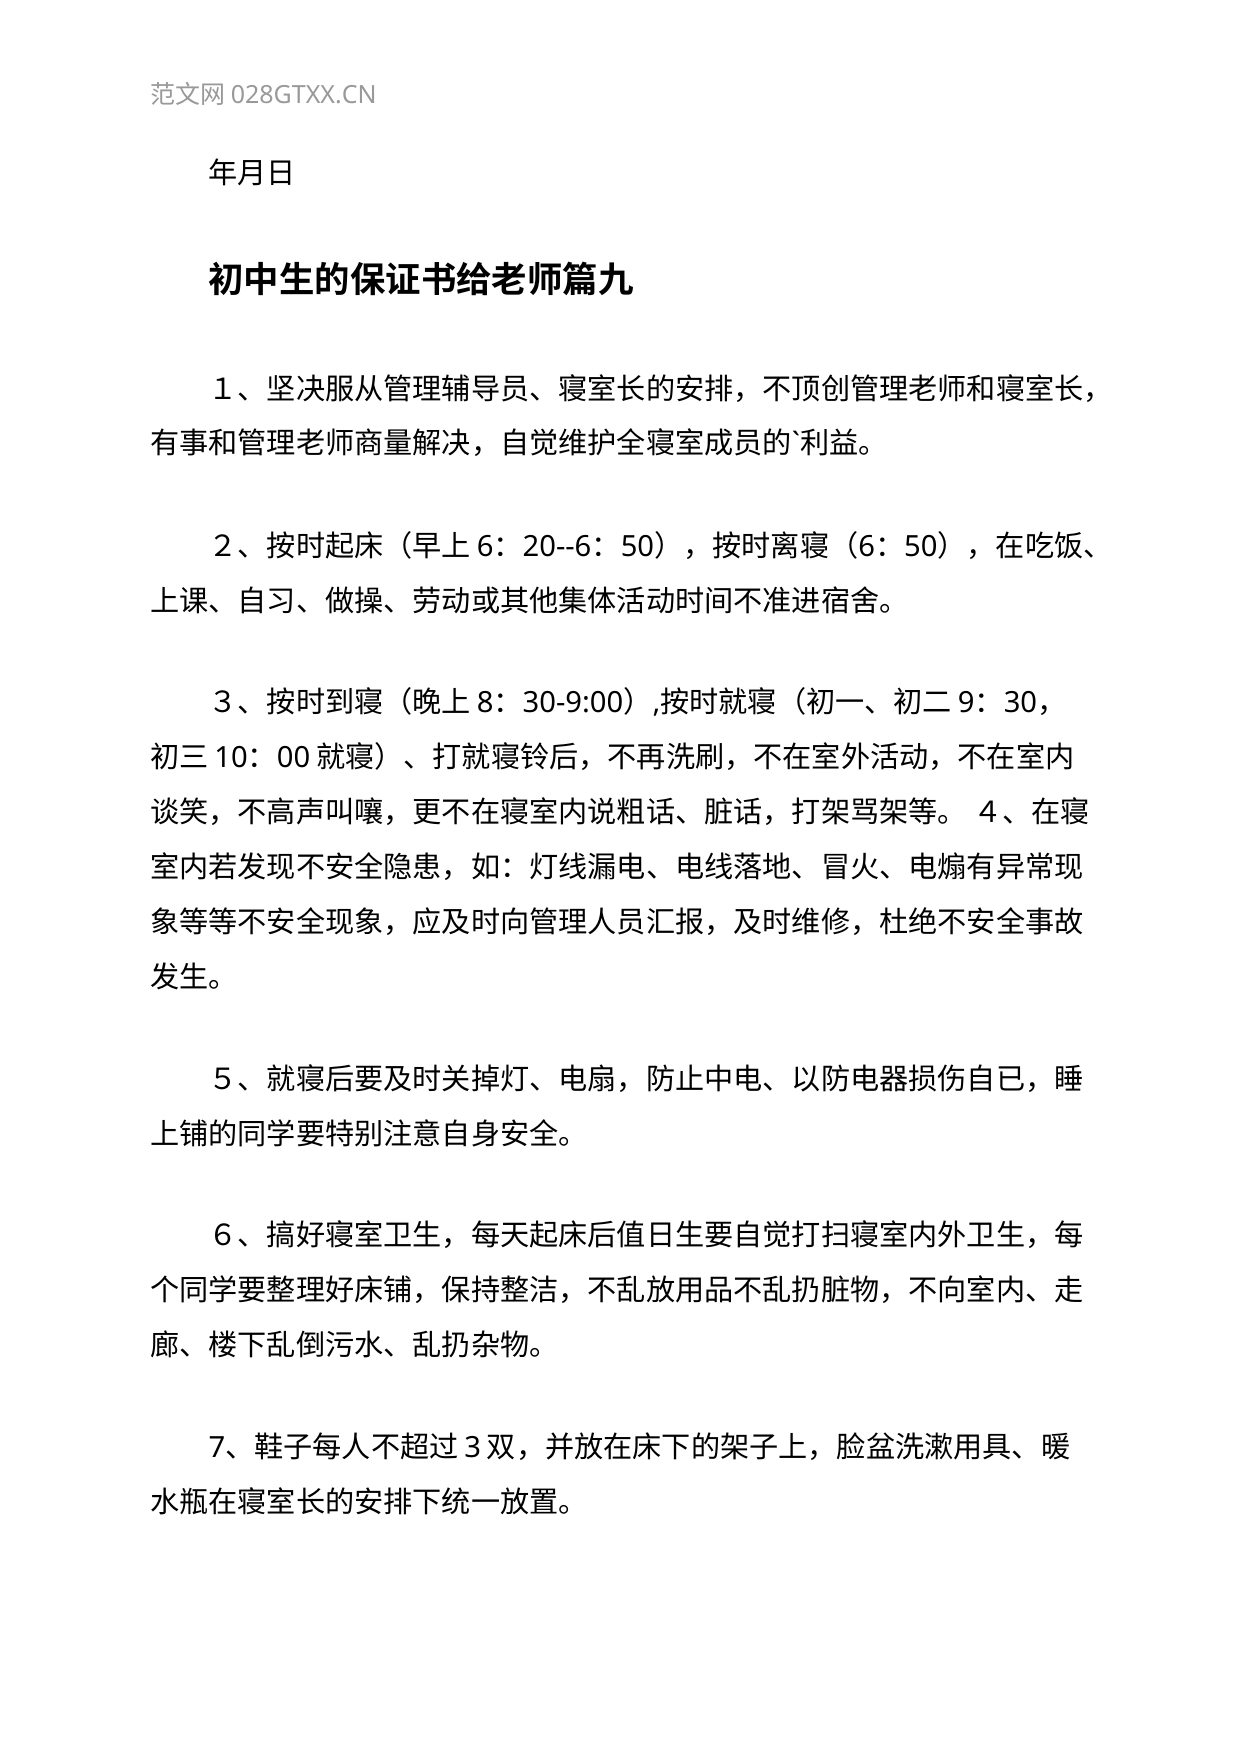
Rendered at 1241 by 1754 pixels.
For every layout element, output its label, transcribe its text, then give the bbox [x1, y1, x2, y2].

text 初中生的保证书给老师篇九 [150, 252, 1090, 303]
text ６、搞好寝室卫生，每天起床后值日生要自觉打扫寝室内外卫生，每个同学要整理好床铺，保持整洁，不乱放用品不乱扔脏物，不向室内、走廊、楼下乱倒污水、乱扔杂物。 [150, 1212, 1090, 1364]
text ２、按时起床（早上6：20--6：50），按时离寝（6：50），在吃饭、上课、自习、做操、劳动或其他集体活动时间不准进宿舍。 [150, 522, 1090, 619]
text ５、就寝后要及时关掉灯、电扇，防止中电、以防电器损伤自已，睡上铺的同学要特别注意自身安全。 [150, 1055, 1090, 1152]
text 7、鞋子每人不超过3双，并放在床下的架子上，脸盆洗漱用具、暖水瓶在寝室长的安排下统一放置。 [150, 1423, 1090, 1521]
text ３、按时到寝（晚上8：30-9:00）,按时就寝（初一、初二9：30，初三10：00就寝）、打就寝铃后，不再洗刷，不在室外活动，不在室内谈笑，不高声叫嚷，更不在寝室内说粗话、脏话，打架骂架等。 ４、在寝室内若发现不安全隐患，如：灯线漏电、电线落地、冒火、电煽有异常现象等等不安全现象，应及时向管理人员汇报，及时维修，杜绝不安全事故发生。 [150, 679, 1090, 996]
text 年月日 [150, 150, 1090, 192]
text １、坚决服从管理辅导员、寝室长的安排，不顶创管理老师和寝室长，有事和管理老师商量解决，自觉维护全寝室成员的`利益。 [150, 365, 1090, 462]
